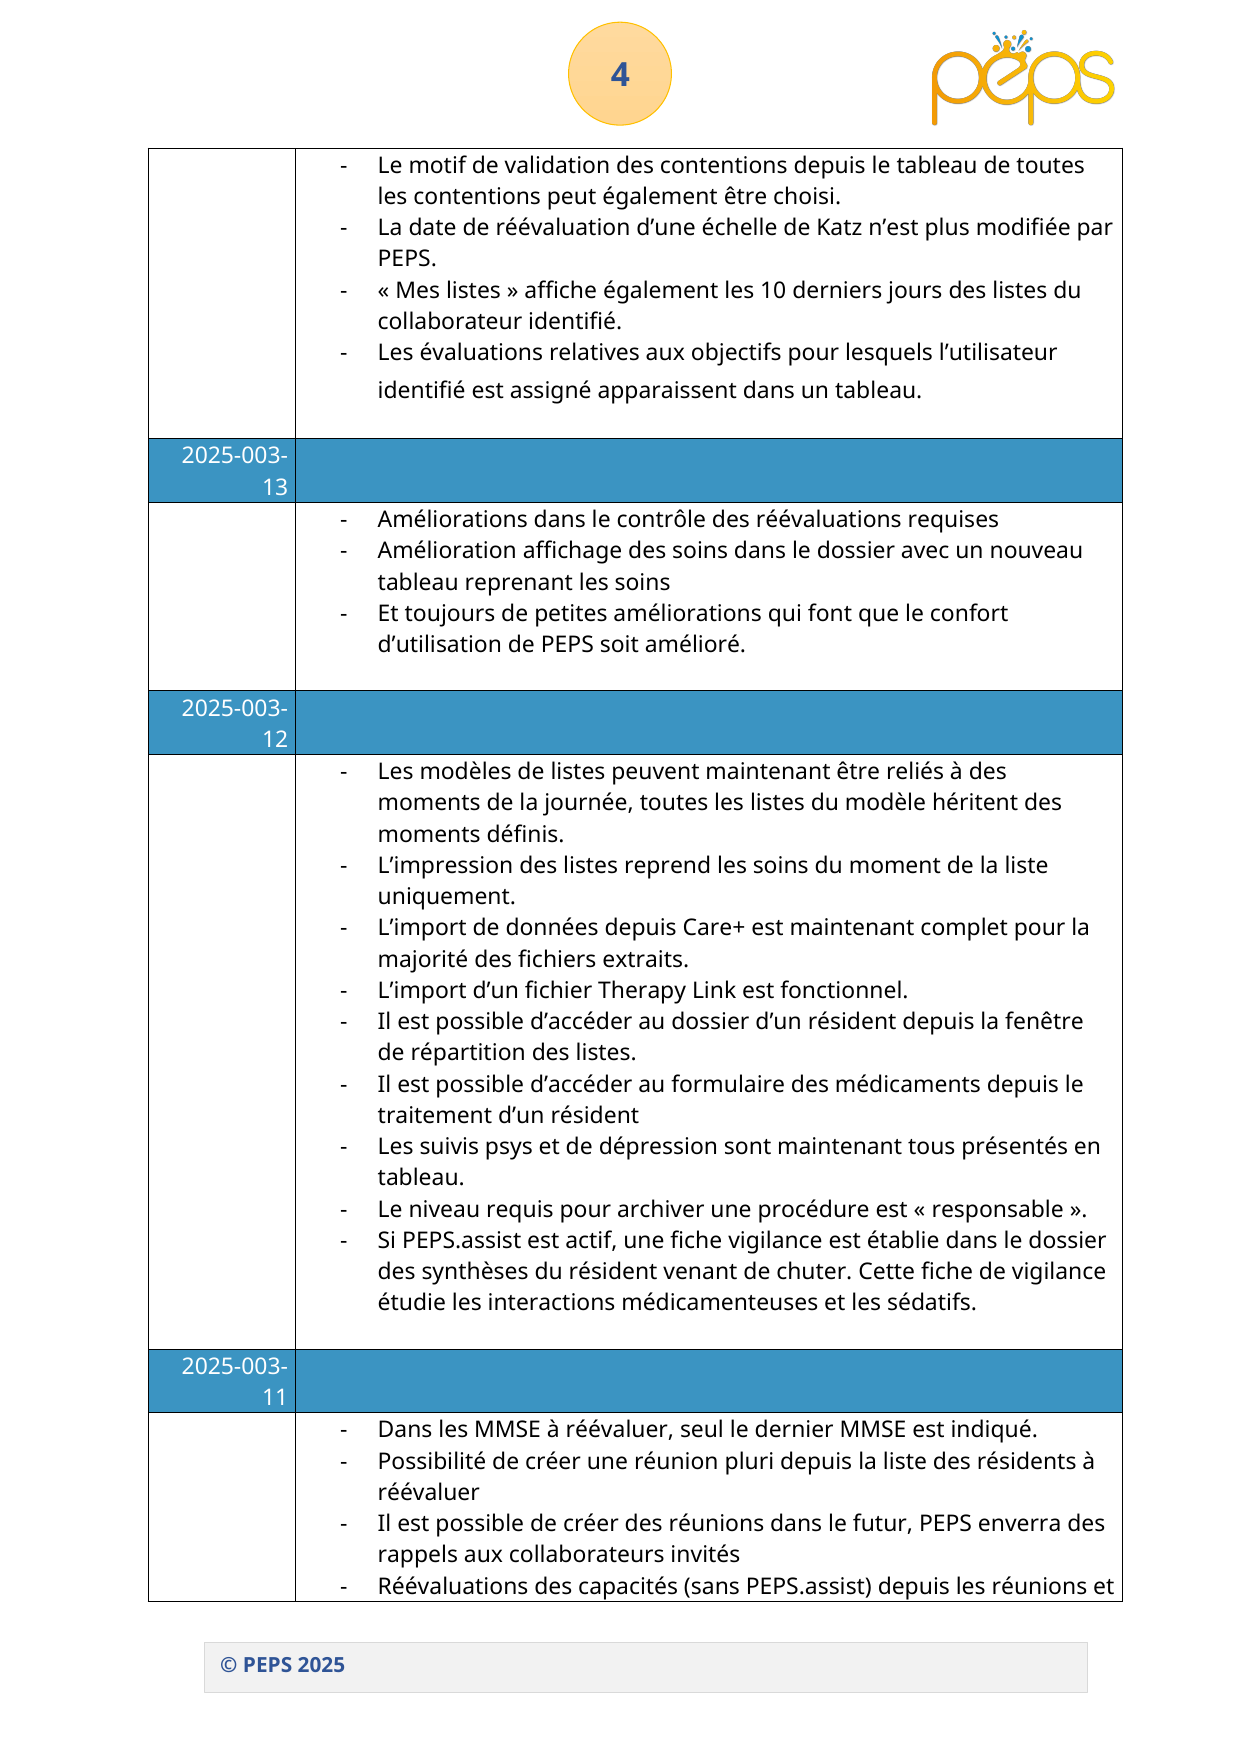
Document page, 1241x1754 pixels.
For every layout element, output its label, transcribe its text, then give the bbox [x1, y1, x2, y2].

table_cell 2025-003-11 [149, 1350, 295, 1412]
picture [931, 29, 1116, 127]
table_cell 2025-003-12 [149, 691, 295, 754]
table_cell Les modèles de listes peuvent maintenant être reliés à des moments de la journée, toutes les listes du modèle héritent des moments définis. L’impression des listes reprend les soins du moment de la liste uniquement. L’import de données depuis Care+ est maintenant complet pour la majorité des fichiers extraits. L’import d’un fichier Therapy Link est fonctionnel. Il est possible d’accéder au dossier d’un résident depuis la fenêtre de répartition des listes. Il est possible d’accéder au formulaire des médicaments depuis le traitement d’un résident Les suivis psys et de dépression sont maintenant tous présentés en tableau. Le niveau requis pour archiver une procédure est « responsable ». Si PEPS.assist est actif, une fiche vigilance est établie dans le dossier des synthèses du résident venant de chuter. Cette fiche de vigilance étudie les interactions médicamenteuses et les sédatifs. [296, 755, 1122, 1349]
table_cell [296, 439, 1122, 502]
table_cell 2025-003-13 [149, 439, 295, 502]
table_cell Le motif de validation des contentions depuis le tableau de toutes les contentions peut également être choisi. La date de réévaluation d’une échelle de Katz n’est plus modifiée par PEPS. « Mes listes » affiche également les 10 derniers jours des listes du collaborateur identifié. Les évaluations relatives aux objectifs pour lesquels l’utilisateur identifié est assigné apparaissent dans un tableau. [296, 149, 1122, 438]
table_cell [149, 1413, 295, 1601]
table_cell [149, 503, 295, 690]
table_cell [149, 755, 295, 1349]
table_cell [149, 149, 295, 438]
table_cell [296, 1350, 1122, 1412]
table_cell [296, 1413, 1122, 1601]
table_cell [296, 691, 1122, 754]
table_cell Améliorations dans le contrôle des réévaluations requises Amélioration affichage des soins dans le dossier avec un nouveau tableau reprenant les soins Et toujours de petites améliorations qui font que le confort d’utilisation de PEPS soit amélioré. [296, 503, 1122, 690]
